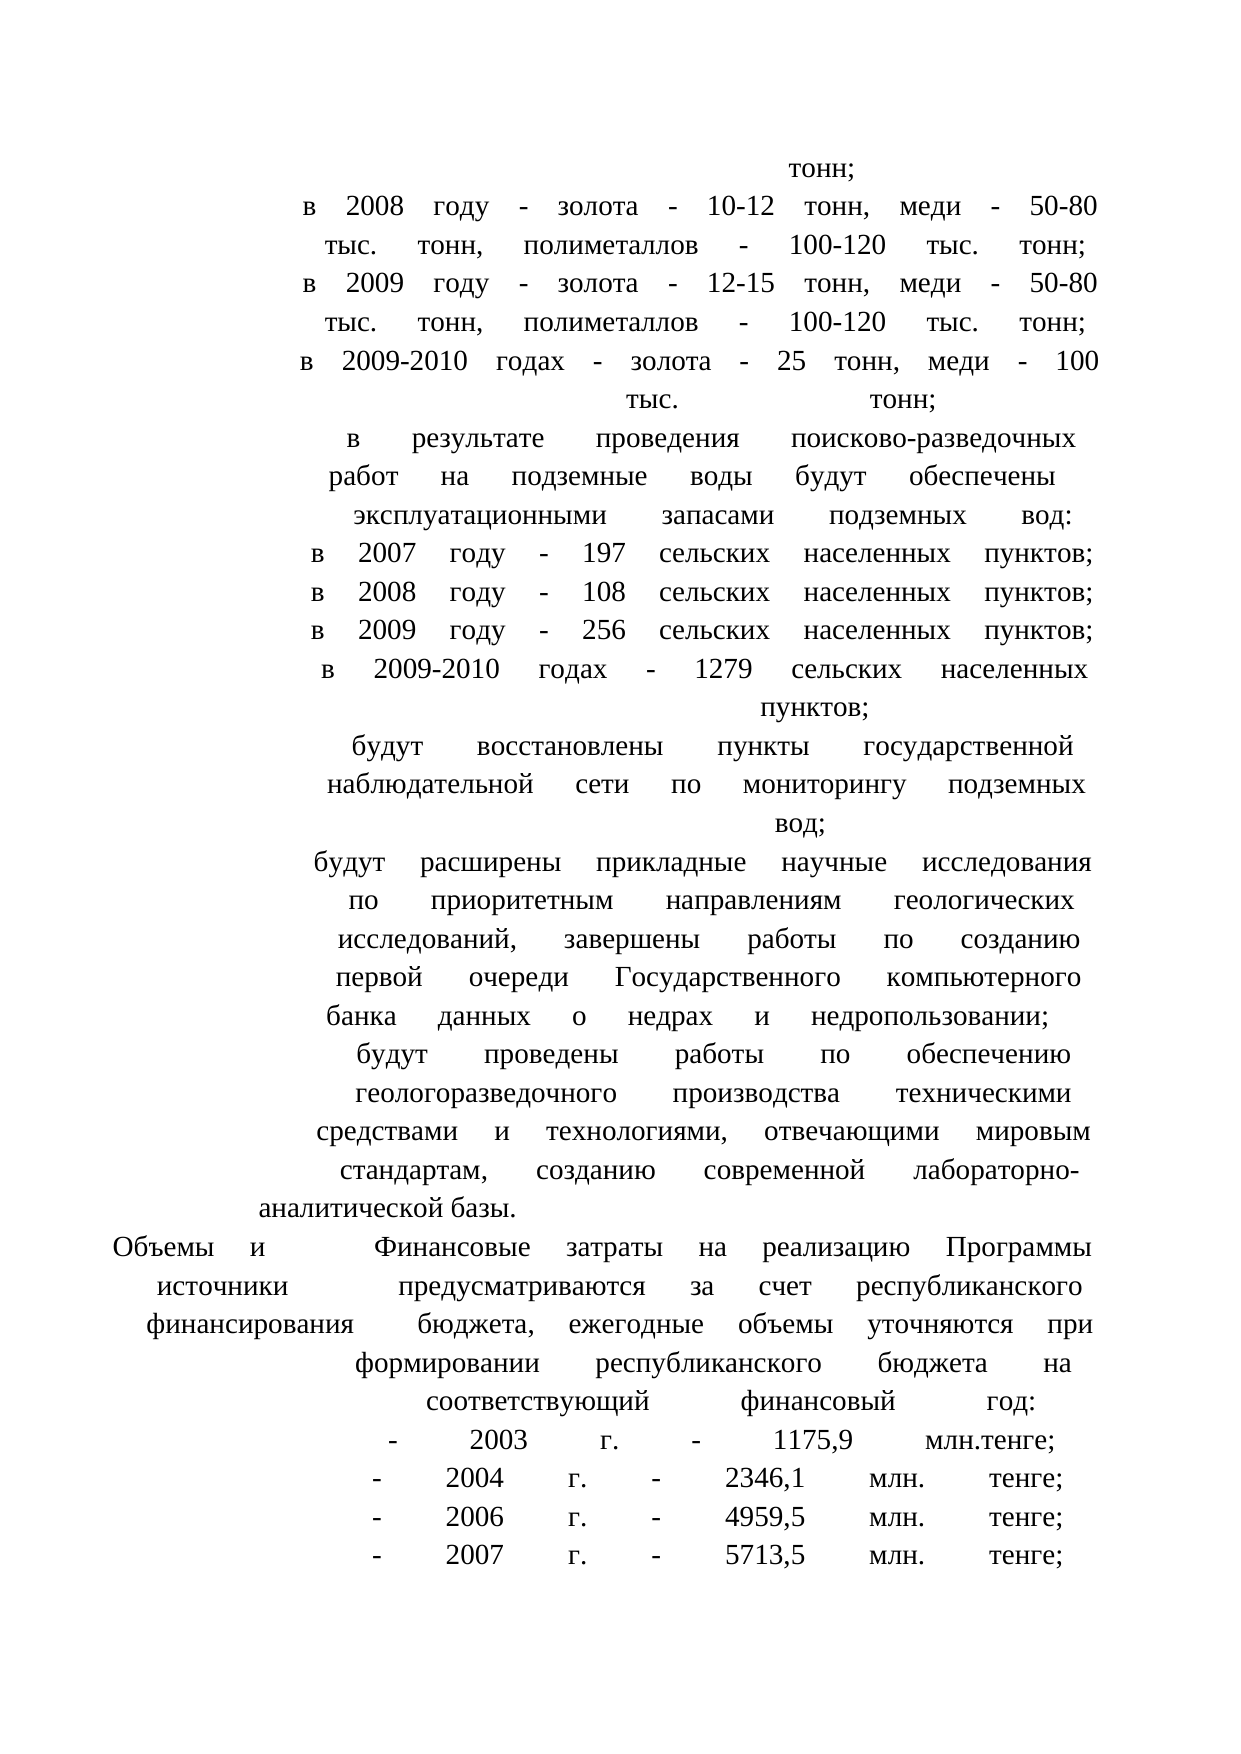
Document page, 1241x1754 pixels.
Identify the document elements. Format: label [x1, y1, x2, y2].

text [112, 1229, 1128, 1571]
text [112, 150, 1128, 1224]
